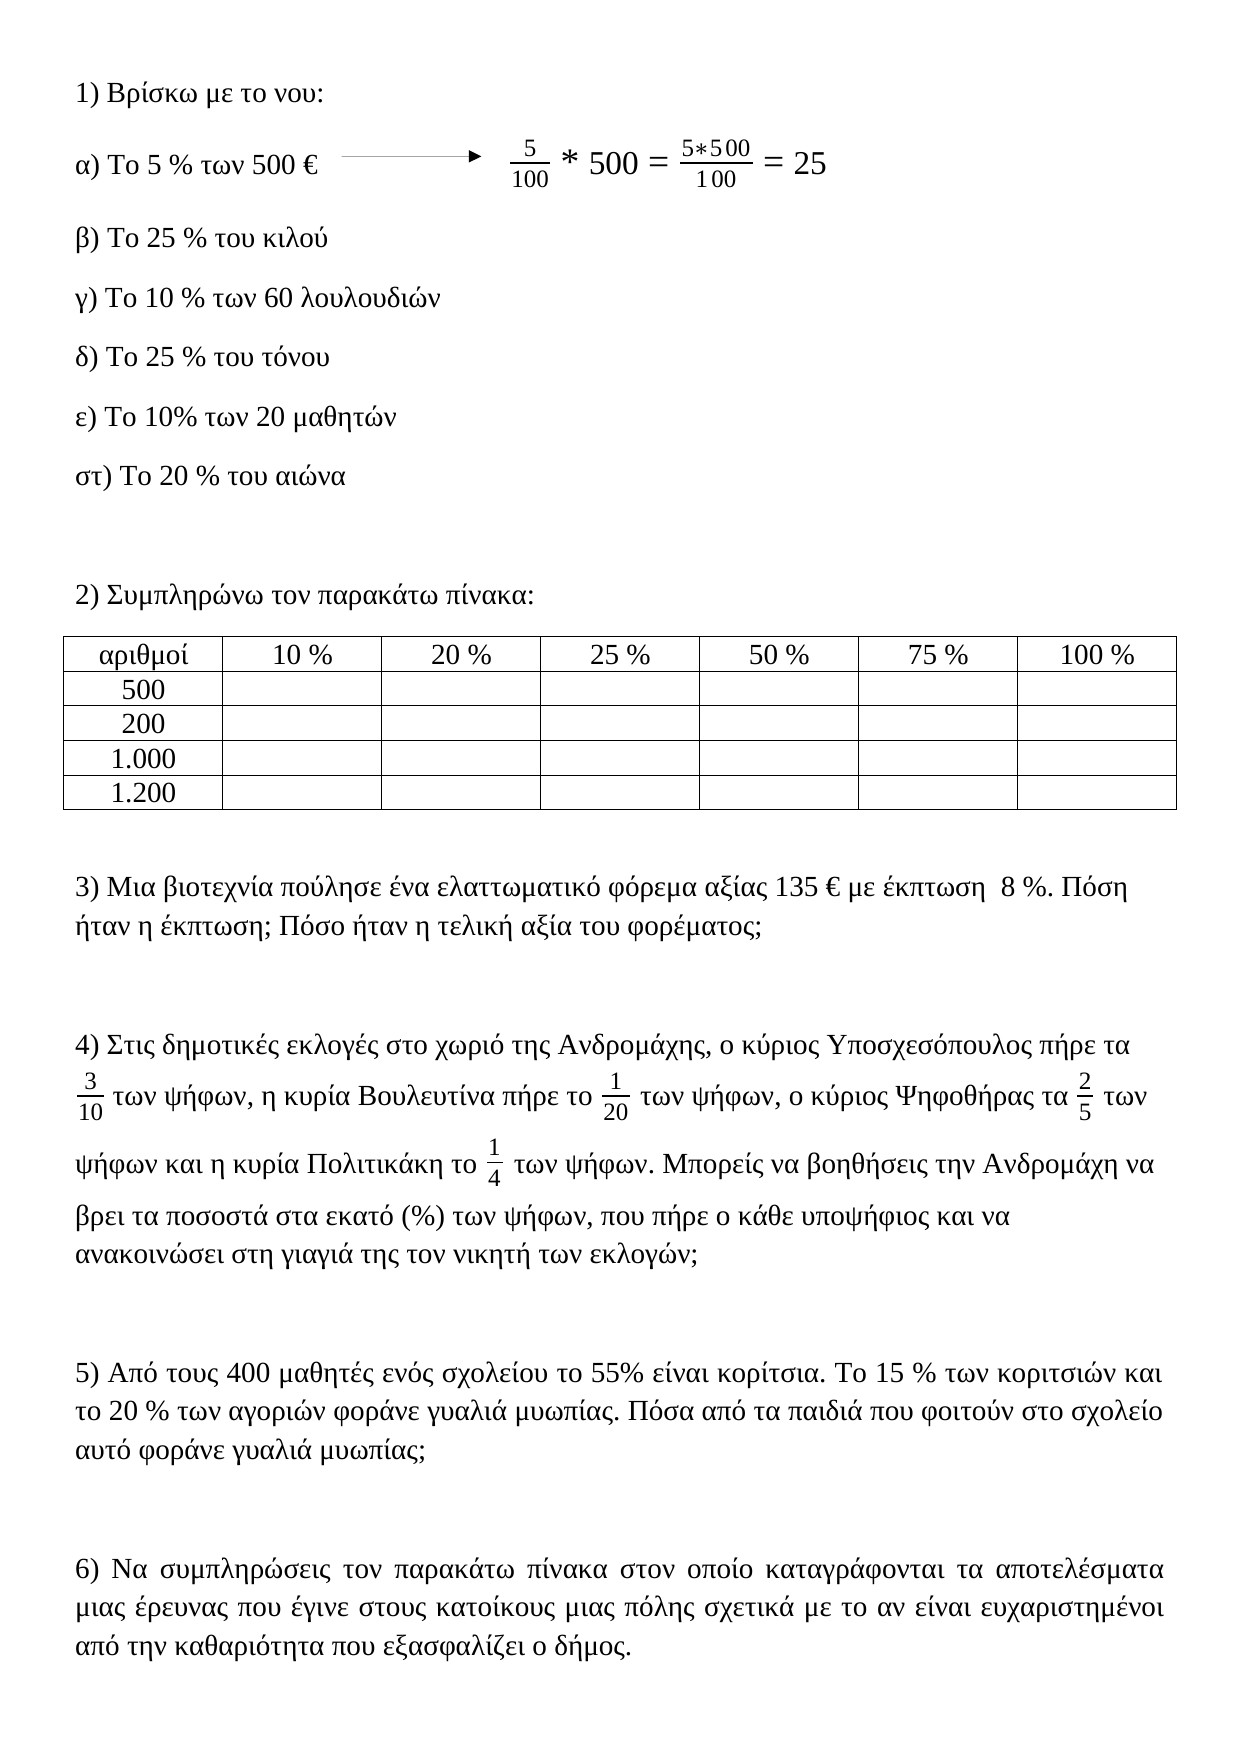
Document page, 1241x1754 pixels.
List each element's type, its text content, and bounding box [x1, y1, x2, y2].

table_cell 1.000 [64, 741, 222, 774]
table_header 75 % [859, 637, 1017, 671]
table_header αριθμοί [64, 637, 222, 671]
table_header 25 % [541, 637, 699, 671]
table_cell [1018, 776, 1176, 809]
table_cell [1018, 741, 1176, 774]
table_cell [859, 741, 1017, 774]
table_cell [541, 741, 699, 774]
text ε) Το 10% των 20 μαθητών [75, 399, 1165, 432]
text γ) Το 10 % των 60 λουλουδιών [75, 280, 1165, 313]
table_cell [700, 741, 858, 774]
table_header 20 % [382, 637, 540, 671]
table_cell [223, 672, 381, 705]
table_cell [382, 706, 540, 740]
table_cell [1018, 672, 1176, 705]
table_cell [541, 776, 699, 809]
table_cell [700, 706, 858, 740]
table_header 50 % [700, 637, 858, 671]
table_cell [859, 672, 1017, 705]
text 4) Στις δημοτικές εκλογές στο χωριό της Ανδρομάχης, ο κύριος Υποσχεσόπουλος πήρε τα των ψήφων, η κυρία Βουλευτίνα πήρε το των ψήφων, ο κύριος Ψηφοθήρας τα των ψήφων και η κυρία Πολιτικάκη το των ψήφων. Μπορείς να βοηθήσεις την Ανδρομάχη να βρει τα ποσοστά στα εκατό (%) των ψήφων, που πήρε ο κάθε υποψήφιος και να ανακοινώσει στη γιαγιά της τον νικητή των εκλογών; [75, 1027, 1165, 1270]
table_cell [541, 706, 699, 740]
table_cell [859, 706, 1017, 740]
text 5) Από τους 400 μαθητές ενός σχολείου το 55% είναι κορίτσια. Το 15 % των κοριτσιών και το 20 % των αγοριών φοράνε γυαλιά μυωπίας. Πόσα από τα παιδιά που φοιτούν στο σχολείο αυτό φοράνε γυαλιά μυωπίας; [75, 1355, 1165, 1466]
table_cell [223, 741, 381, 774]
table_header 100 % [1018, 637, 1176, 671]
table_cell [541, 672, 699, 705]
table_cell 1.200 [64, 776, 222, 809]
table_cell [1018, 706, 1176, 740]
text δ) Το 25 % του τόνου [75, 339, 1165, 373]
table_cell [859, 776, 1017, 809]
text α) Το 5 % των 500 € * 500 = = 25 [75, 134, 1165, 193]
table_cell [382, 672, 540, 705]
table_cell [700, 672, 858, 705]
text β) Το 25 % του κιλού [75, 221, 1165, 254]
table_cell [700, 776, 858, 809]
text 6) Να συμπληρώσεις τον παρακάτω πίνακα στον οποίο καταγράφονται τα αποτελέσματα μιας έρευνας που έγινε στους κατοίκους μιας πόλης σχετικά με το αν είναι ευχαριστημένοι από την καθαριότητα που εξασφαλίζει ο δήμος. [75, 1551, 1165, 1661]
table_cell 500 [64, 672, 222, 705]
table_cell [223, 776, 381, 809]
text 2) Συμπληρώνω τον παρακάτω πίνακα: [75, 577, 1165, 610]
text 1) Βρίσκω με το νου: [75, 75, 1165, 108]
table_cell [223, 706, 381, 740]
text στ) Το 20 % του αιώνα [75, 458, 1165, 492]
table_header 10 % [223, 637, 381, 671]
table_cell [382, 741, 540, 774]
table_cell 200 [64, 706, 222, 740]
table_cell [382, 776, 540, 809]
text 3) Μια βιοτεχνία πούλησε ένα ελαττωματικό φόρεμα αξίας 135 € με έκπτωση 8 %. Πόση ήταν η έκπτωση; Πόσο ήταν η τελική αξία του φορέματος; [75, 869, 1165, 942]
